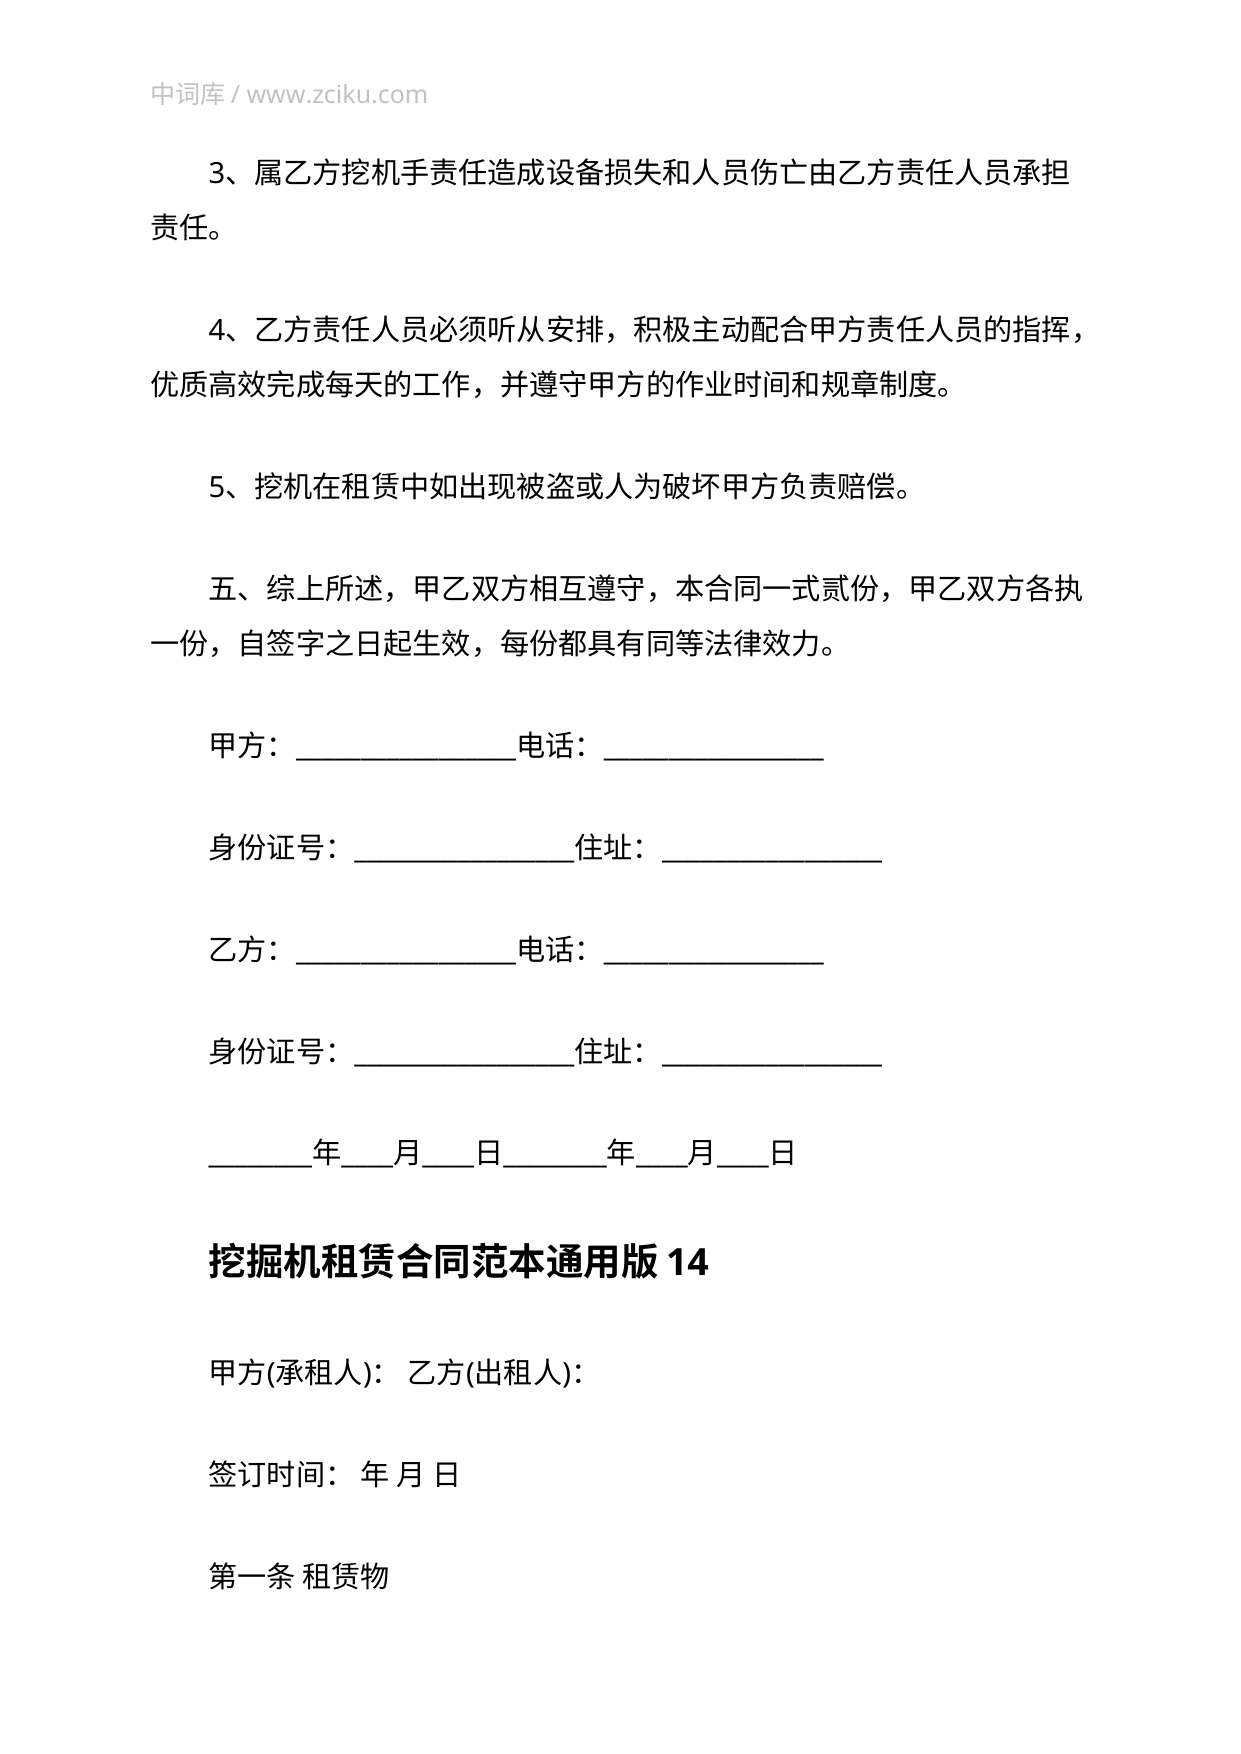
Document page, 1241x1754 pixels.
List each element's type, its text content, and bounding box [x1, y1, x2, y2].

text 挖掘机租赁合同范本通用版14 [150, 1232, 1090, 1287]
text ________年____月____日________年____月____日 [150, 1130, 1090, 1172]
text 3、属乙方挖机手责任造成设备损失和人员伤亡由乙方责任人员承担责任。 [150, 150, 1090, 247]
text 甲方：_________________电话：_________________ [150, 722, 1090, 764]
text 签订时间： 年 月 日 [150, 1452, 1090, 1494]
text 身份证号：_________________住址：_________________ [150, 1028, 1090, 1071]
text 五、综上所述，甲乙双方相互遵守，本合同一式贰份，甲乙双方各执一份，自签字之日起生效，每份都具有同等法律效力。 [150, 566, 1090, 663]
text 5、挖机在租赁中如出现被盗或人为破坏甲方负责赔偿。 [150, 463, 1090, 506]
text 乙方：_________________电话：_________________ [150, 926, 1090, 968]
text 4、乙方责任人员必须听从安排，积极主动配合甲方责任人员的指挥，优质高效完成每天的工作，并遵守甲方的作业时间和规章制度。 [150, 307, 1090, 404]
text 第一条 租赁物 [150, 1553, 1090, 1596]
text 身份证号：_________________住址：_________________ [150, 824, 1090, 867]
text 甲方(承租人)： 乙方(出租人)： [150, 1350, 1090, 1392]
